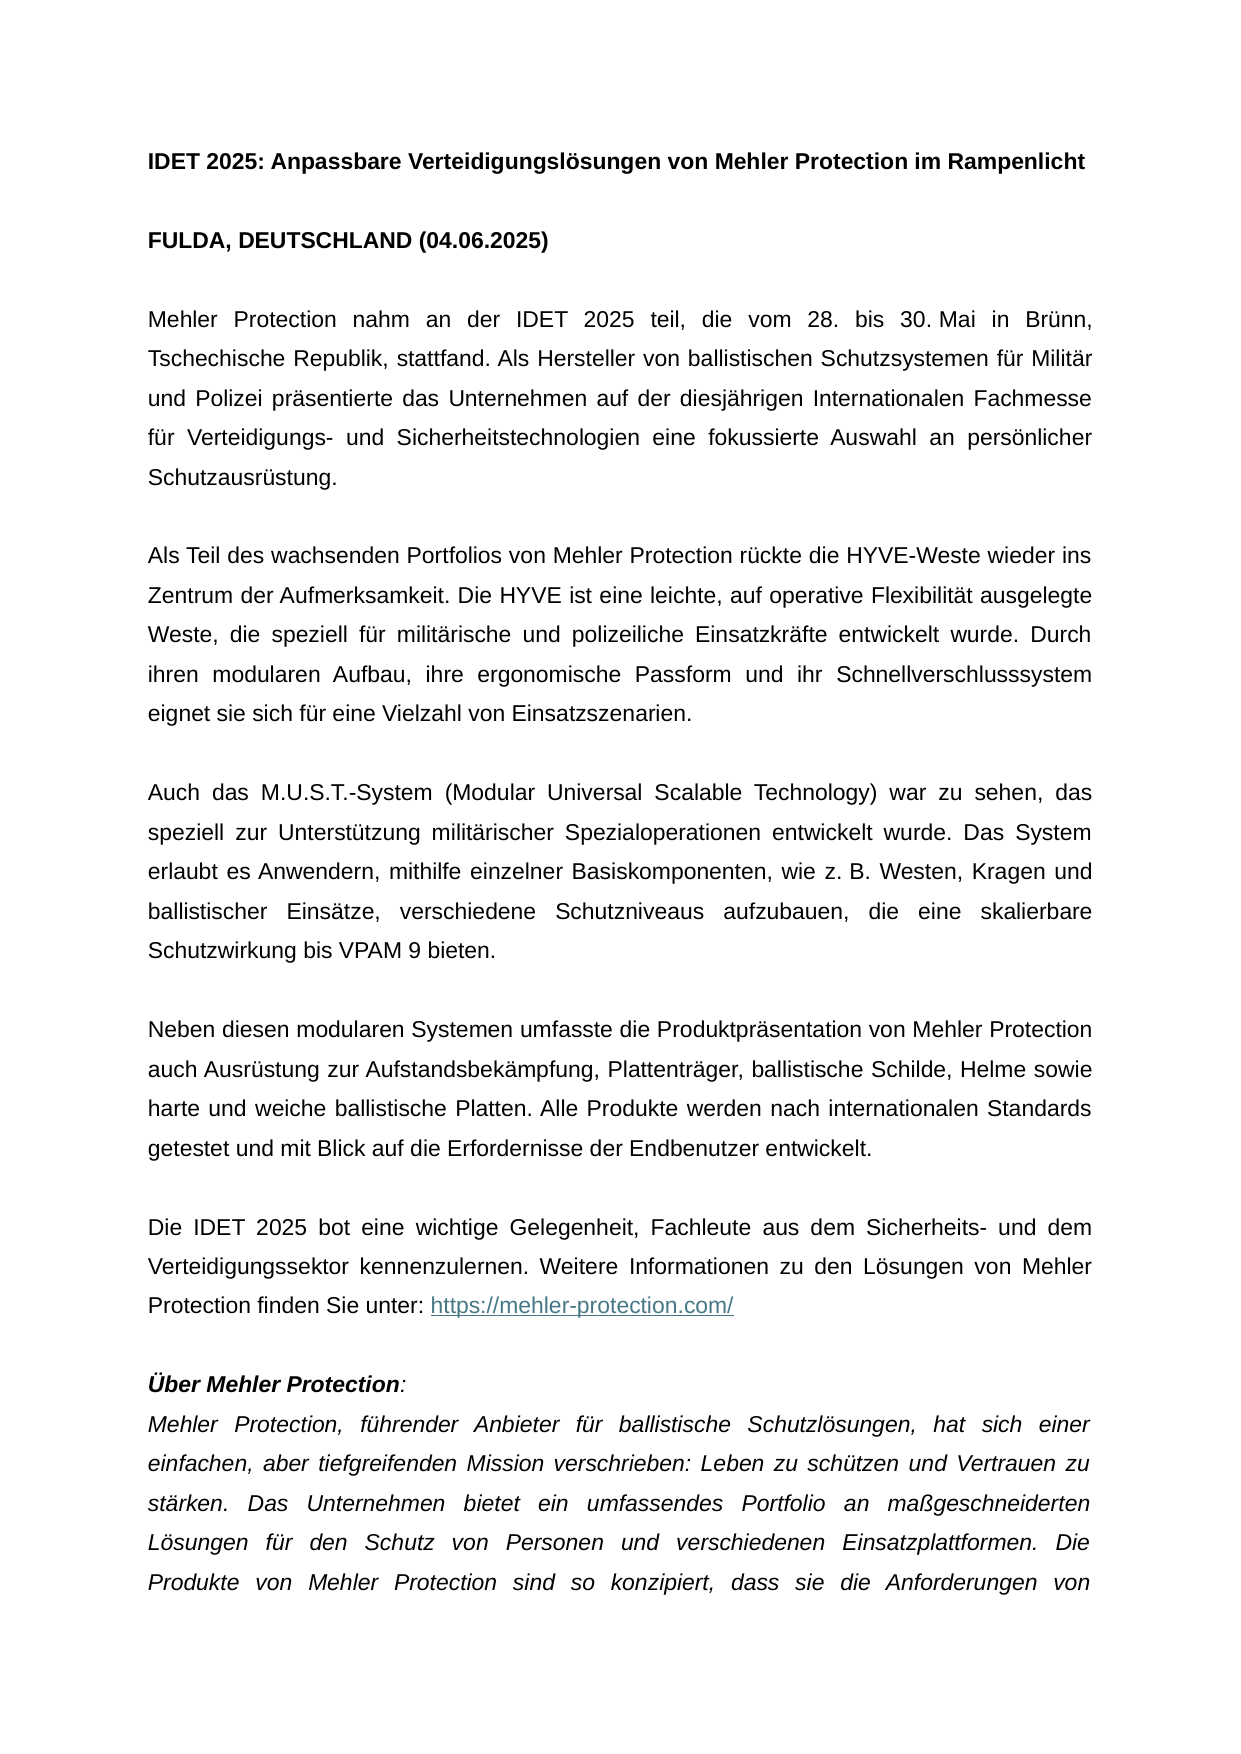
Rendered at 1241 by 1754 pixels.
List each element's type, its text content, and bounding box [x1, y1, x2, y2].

text Neben diesen modularen Systemen umfasste die Produktpräsentation von Mehler Protection auch Ausrüstung zur Aufstandsbekämpfung, Plattenträger, ballistische Schilde, Helme sowie harte und weiche ballistische Platten. Alle Produkte werden nach internationalen Standards getestet und mit Blick auf die Erfordernisse der Endbenutzer entwickelt. [148, 1016, 1093, 1161]
text FULDA, DEUTSCHLAND (04.06.2025) [148, 227, 1093, 253]
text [148, 1411, 1093, 1595]
text IDET 2025: Anpassbare Verteidigungslösungen von Mehler Protection im Rampenlicht [148, 148, 1093, 174]
text Die IDET 2025 bot eine wichtige Gelegenheit, Fachleute aus dem Sicherheits- und dem Verteidigungssektor kennenzulernen. Weitere Informationen zu den Lösungen von Mehler Protection finden Sie unter: https://mehler-protection.com/ [148, 1213, 1093, 1319]
text Mehler Protection nahm an der IDET 2025 teil, die vom 28. bis 30. Mai in Brünn, Tschechische Republik, stattfand. Als Hersteller von ballistischen Schutzsystemen für Militär und Polizei präsentierte das Unternehmen auf der diesjährigen Internationalen Fachmesse für Verteidigungs- und Sicherheitstechnologien eine fokussierte Auswahl an persönlicher Schutzausrüstung. [148, 306, 1093, 490]
text Als Teil des wachsenden Portfolios von Mehler Protection rückte die HYVE-Weste wieder ins Zentrum der Aufmerksamkeit. Die HYVE ist eine leichte, auf operative Flexibilität ausgelegte Weste, die speziell für militärische und polizeiliche Einsatzkräfte entwickelt wurde. Durch ihren modularen Aufbau, ihre ergonomische Passform und ihr Schnellverschlusssystem eignet sie sich für eine Vielzahl von Einsatzszenarien. [148, 542, 1093, 727]
text Über Mehler Protection: [148, 1371, 1093, 1398]
text Auch das M.U.S.T.-System (Modular Universal Scalable Technology) war zu sehen, das speziell zur Unterstützung militärischer Spezialoperationen entwickelt wurde. Das System erlaubt es Anwendern, mithilfe einzelner Basiskomponenten, wie z. B. Westen, Kragen und ballistischer Einsätze, verschiedene Schutzniveaus aufzubauen, die eine skalierbare Schutzwirkung bis VPAM 9 bieten. [148, 779, 1093, 963]
